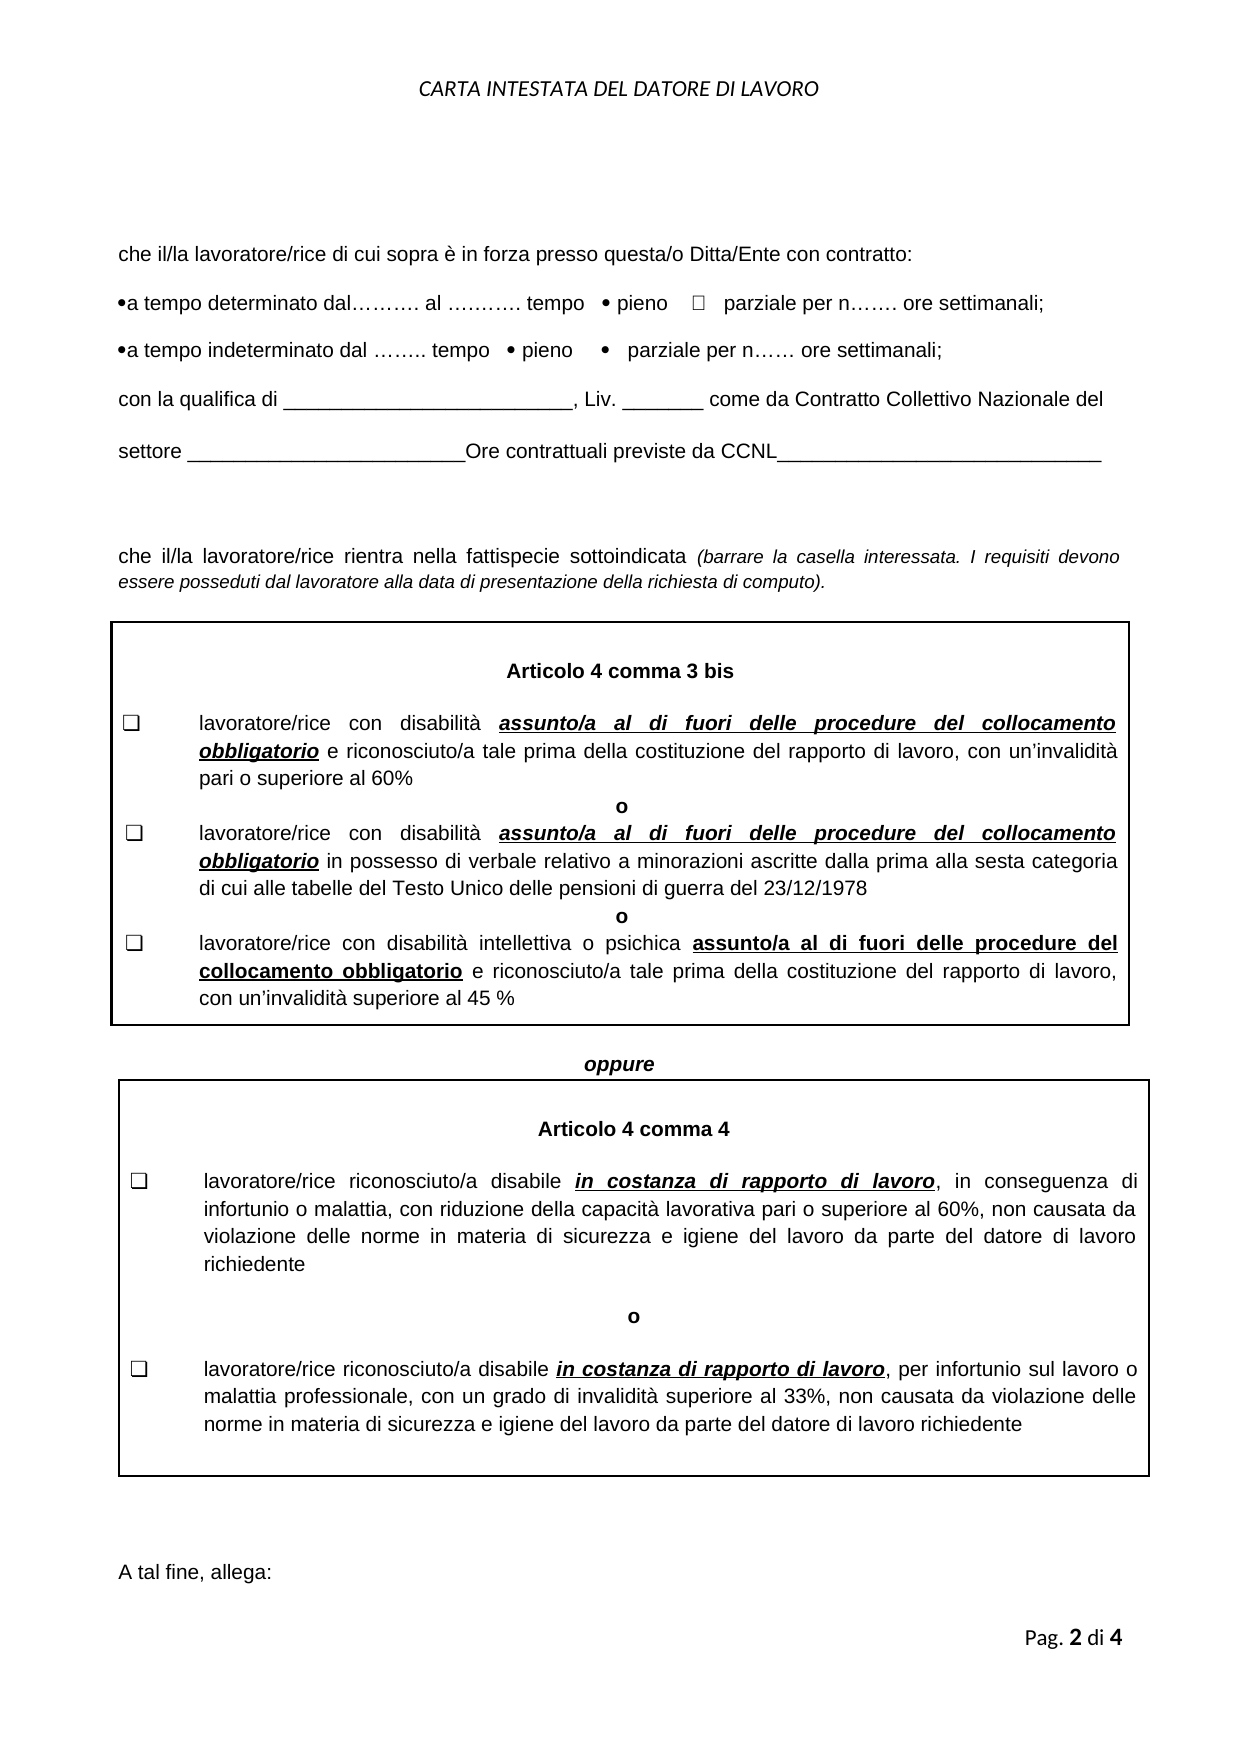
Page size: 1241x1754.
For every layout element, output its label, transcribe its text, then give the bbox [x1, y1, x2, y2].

text settore ________________________Ore contrattuali previste da CCNL____________________________ [118, 439, 1122, 463]
table_header Articolo 4 comma 4 lavoratore/rice riconosciuto/a disabile in costanza di rapporto di lavoro, in conseguenza di infortunio o malattia, con riduzione della capacità lavorativa pari o superiore al 60%, non causata da violazione delle norme in materia di sicurezza e igiene del lavoro da parte del datore di lavoro richiedente o lavoratore/rice riconosciuto/a disabile in costanza di rapporto di lavoro, per infortunio sul lavoro o malattia professionale, con un grado di invalidità superiore al 33%, non causata da violazione delle norme in materia di sicurezza e igiene del lavoro da parte del datore di lavoro richiedente [120, 1081, 1148, 1474]
text a tempo determinato dal………. al ….……. tempo  pieno  parziale per n……. ore settimanali; [118, 294, 1122, 314]
text oppure [118, 1051, 1122, 1075]
table_header Articolo 4 comma 3 bis lavoratore/rice con disabilità assunto/a al di fuori delle procedure del collocamento obbligatorio e riconosciuto/a tale prima della costituzione del rapporto di lavoro, con un’invalidità pari o superiore al 60% o lavoratore/rice con disabilità assunto/a al di fuori delle procedure del collocamento obbligatorio in possesso di verbale relativo a minorazioni ascritte dalla prima alla sesta categoria di cui alle tabelle del Testo Unico delle pensioni di guerra del 23/12/1978 o lavoratore/rice con disabilità intellettiva o psichica assunto/a al di fuori delle procedure del collocamento obbligatorio e riconosciuto/a tale prima della costituzione del rapporto di lavoro, con un’invalidità superiore al 45 % [113, 623, 1128, 1024]
text che il/la lavoratore/rice di cui sopra è in forza presso questa/o Ditta/Ente con contratto: [118, 242, 1122, 266]
text con la qualifica di _________________________, Liv. _______ come da Contratto Collettivo Nazionale del [118, 387, 1122, 411]
text A tal fine, allega: [118, 1560, 1122, 1584]
text a tempo indeterminato dal …….. tempo  pieno  parziale per n…… ore settimanali; [118, 342, 1122, 362]
text che il/la lavoratore/rice rientra nella fattispecie sottoindicata (barrare la casella interessata. I requisiti devono essere posseduti dal lavoratore alla data di presentazione della richiesta di computo). [118, 544, 1122, 593]
